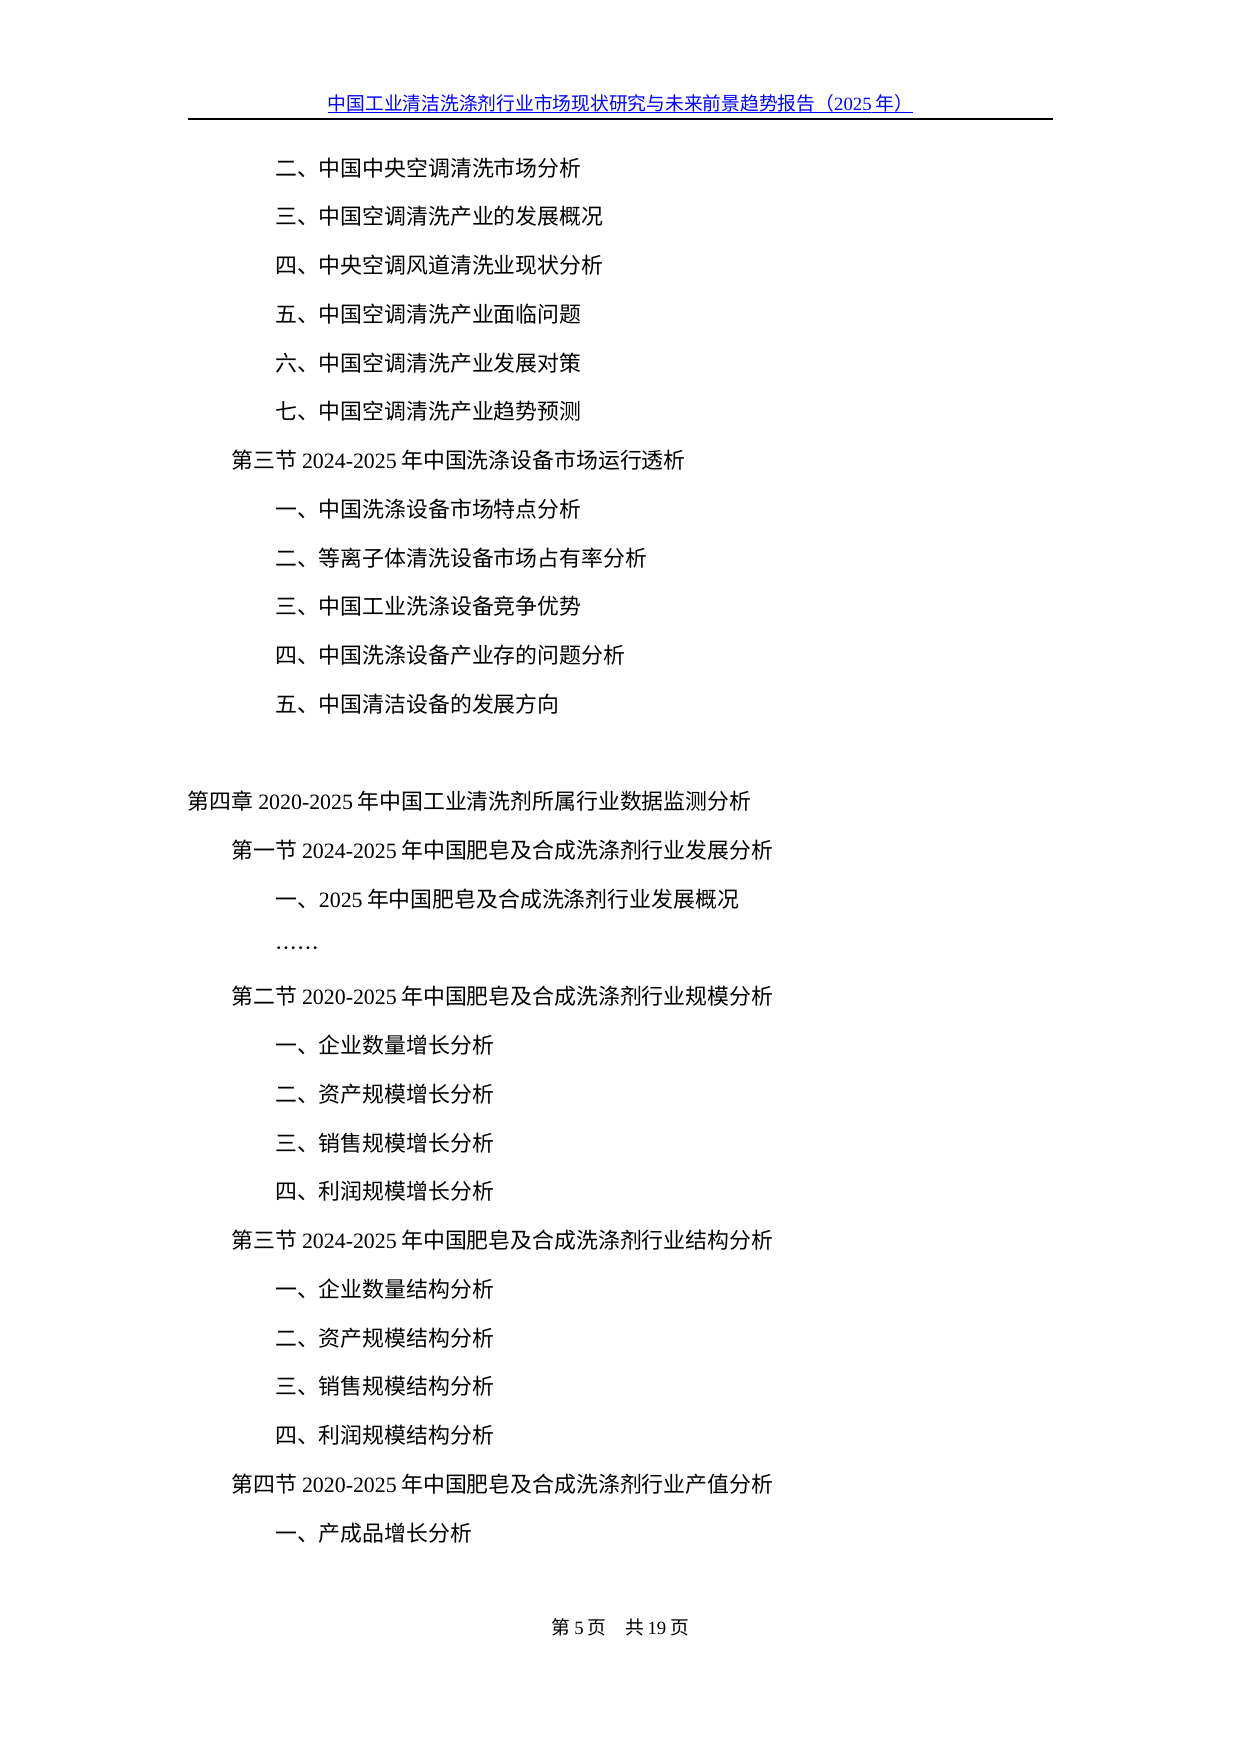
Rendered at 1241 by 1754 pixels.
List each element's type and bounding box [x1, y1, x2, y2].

text [187, 150, 1053, 1548]
